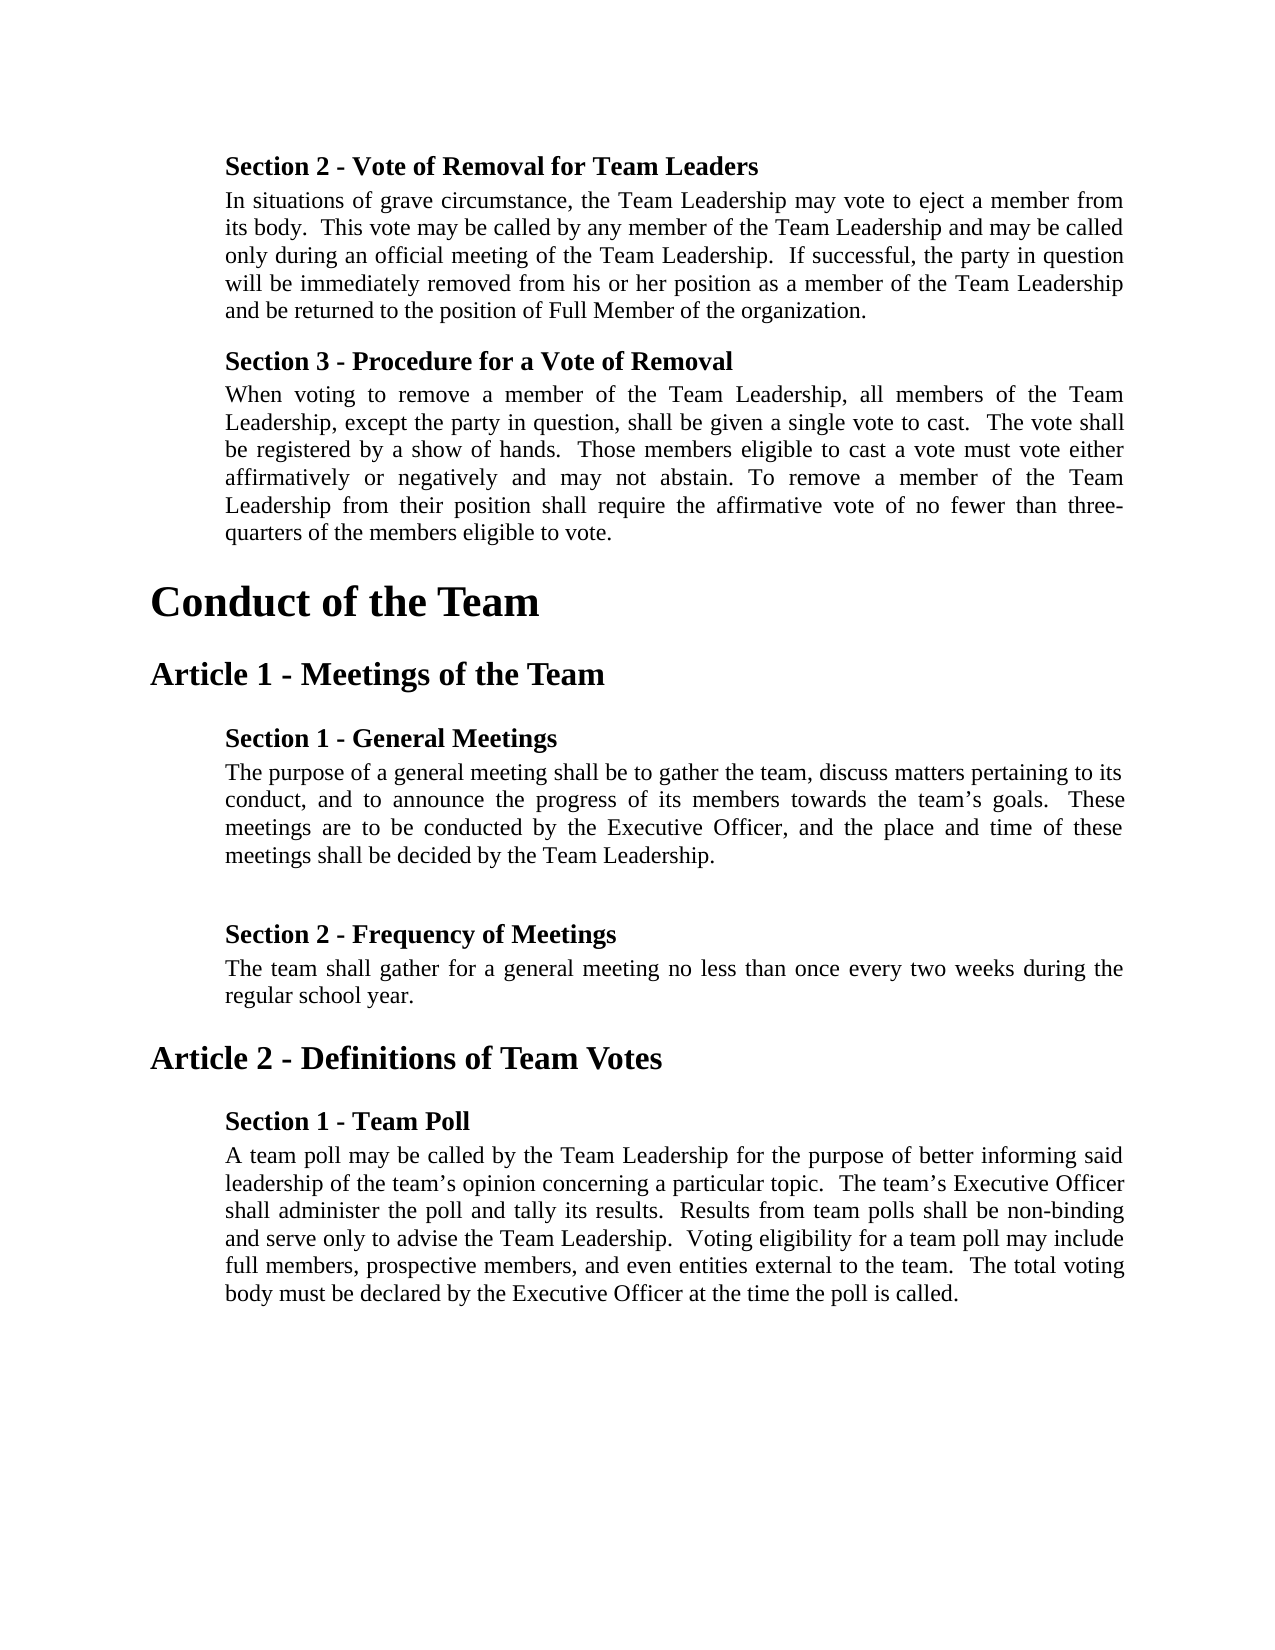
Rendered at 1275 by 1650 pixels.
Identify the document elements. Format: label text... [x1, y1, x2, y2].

text The purpose of a general meeting shall be to gather the team, discuss matters pertaining to its conduct, and to announce the progress of its members towards the team’s goals. These meetings are to be conducted by the Executive Officer, and the place and time of these meetings shall be decided by the Team Leadership. [225, 758, 1125, 868]
subtitle Section 2 - Frequency of Meetings [150, 918, 1125, 949]
text When voting to remove a member of the Team Leadership, all members of the Team Leadership, except the party in question, shall be given a single vote to cast. The vote shall be registered by a show of hands. Those members eligible to cast a vote must vote either affirmatively or negatively and may not abstain. To remove a member of the Team Leadership from their position shall require the affirmative vote of no fewer than three-quarters of the members eligible to vote. [225, 380, 1125, 546]
subtitle Article 2 - Definitions of Team Votes [150, 1038, 1125, 1076]
subtitle Section 1 - General Meetings [150, 722, 1125, 753]
subtitle Section 2 - Vote of Removal for Team Leaders [150, 150, 1125, 181]
subtitle Section 3 - Procedure for a Vote of Removal [150, 344, 1125, 376]
text The team shall gather for a general meeting no less than once every two weeks during the regular school year. [225, 953, 1125, 1009]
subtitle Section 1 - Team Poll [150, 1105, 1125, 1137]
text A team poll may be called by the Team Leadership for the purpose of better informing said leadership of the team’s opinion concerning a particular topic. The team’s Executive Officer shall administer the poll and tally its results. Results from team polls shall be non-binding and serve only to advise the Team Leadership. Voting eligibility for a team poll may include full members, prospective members, and even entities external to the team. The total voting body must be declared by the Executive Officer at the time the poll is called. [225, 1141, 1125, 1307]
text In situations of grave circumstance, the Team Leadership may vote to eject a member from its body. This vote may be called by any member of the Team Leadership and may be called only during an official meeting of the Team Leadership. If successful, the party in question will be immediately removed from his or her position as a member of the Team Leadership and be returned to the position of Full Member of the organization. [225, 186, 1125, 324]
subtitle Article 1 - Meetings of the Team [150, 654, 1125, 693]
subtitle Conduct of the Team [150, 575, 1125, 625]
